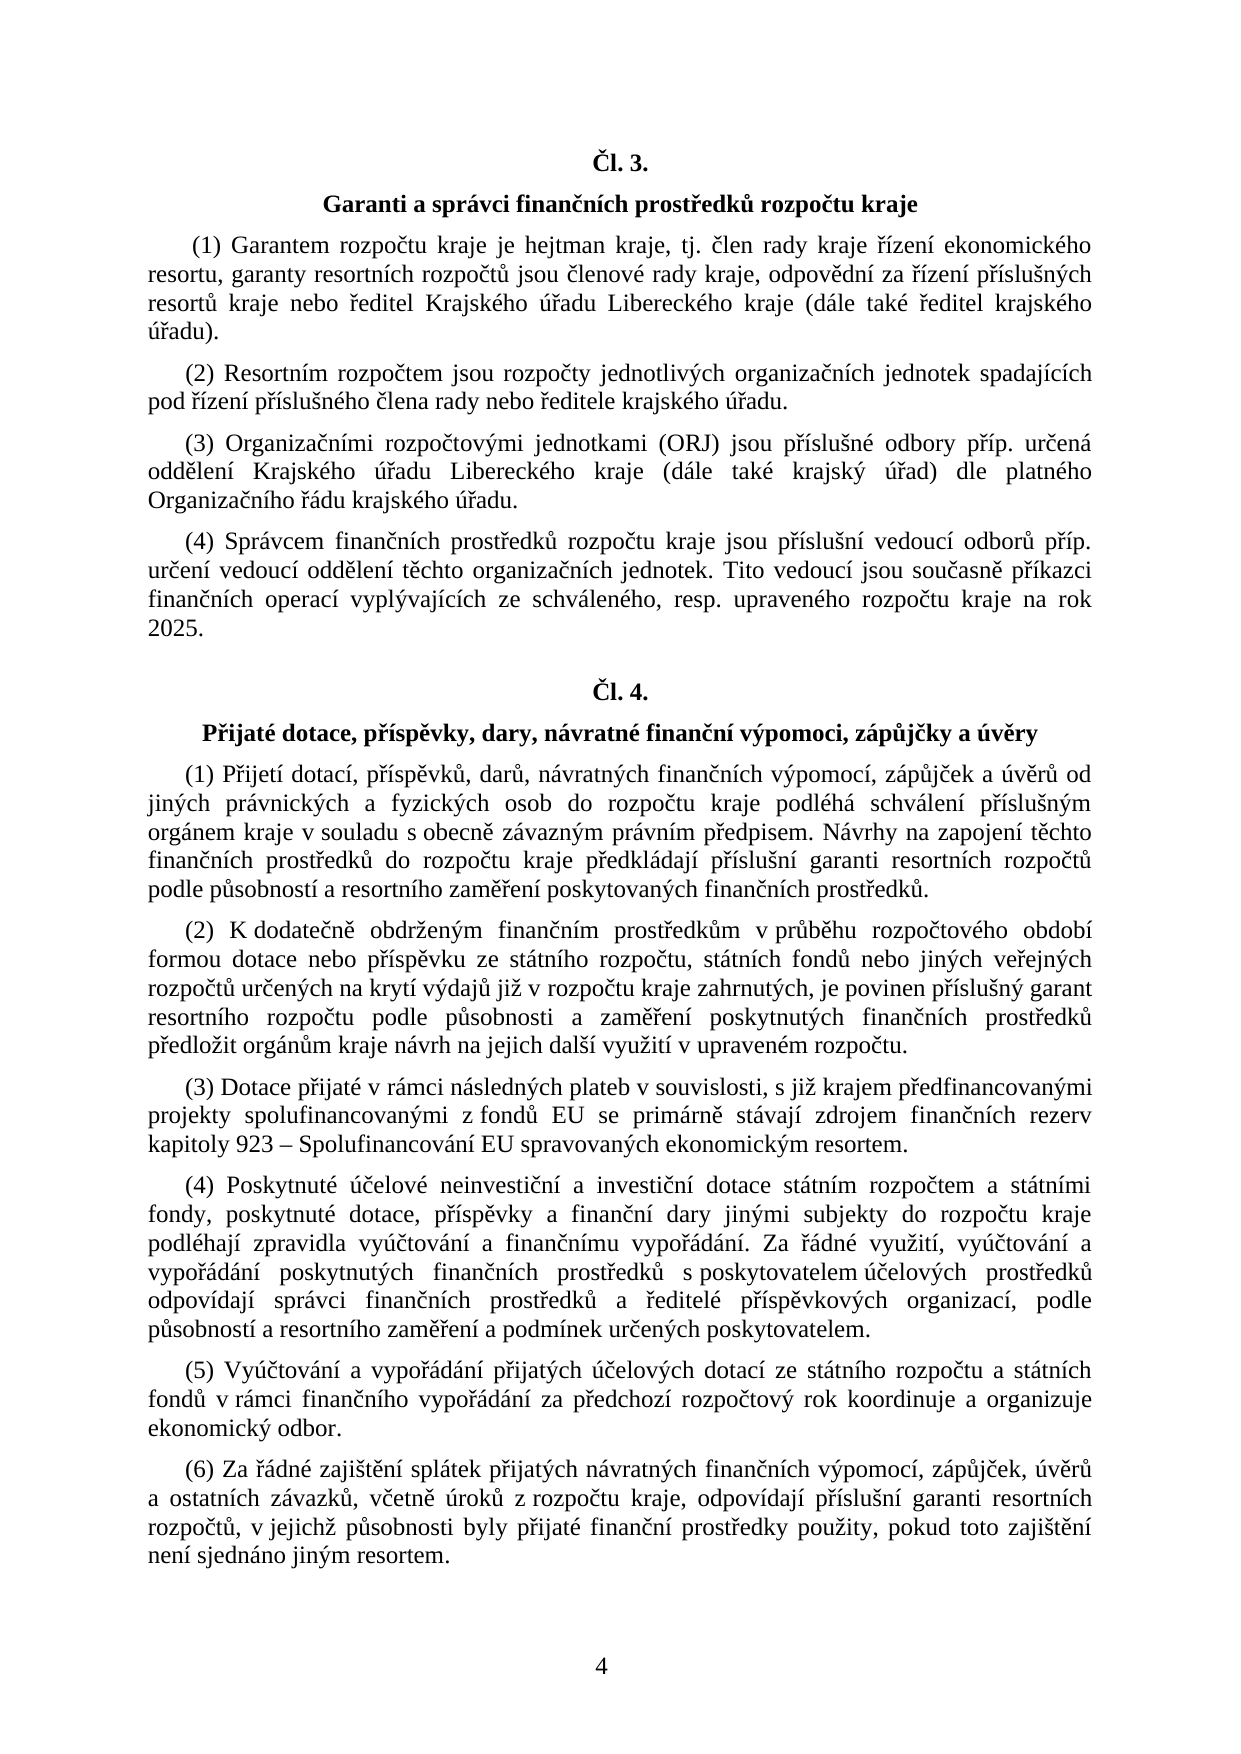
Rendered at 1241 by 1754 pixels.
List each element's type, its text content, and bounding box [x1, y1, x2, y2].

subtitle Čl. 4. [148, 677, 1093, 706]
text (3) Dotace přijaté v rámci následných plateb v souvislosti, s již krajem předfinancovanými projekty spolufinancovanými z fondů EU se primárně stávají zdrojem finančních rezerv kapitoly 923 – Spolufinancování EU spravovaných ekonomickým resortem. [148, 1072, 1093, 1158]
text (3) Organizačními rozpočtovými jednotkami (ORJ) jsou příslušné odbory příp. určená oddělení Krajského úřadu Libereckého kraje (dále také krajský úřad) dle platného Organizačního řádu krajského úřadu. [148, 428, 1093, 514]
text Garanti a správci finančních prostředků rozpočtu kraje [148, 189, 1093, 218]
text (1) Garantem rozpočtu kraje je hejtman kraje, tj. člen rady kraje řízení ekonomického resortu, garanty resortních rozpočtů jsou členové rady kraje, odpovědní za řízení příslušných resortů kraje nebo ředitel Krajského úřadu Libereckého kraje (dále také ředitel krajského úřadu). [148, 230, 1093, 345]
text (4) Správcem finančních prostředků rozpočtu kraje jsou příslušní vedoucí odborů příp. určení vedoucí oddělení těchto organizačních jednotek. Tito vedoucí jsou současně příkazci finančních operací vyplývajících ze schváleného, resp. upraveného rozpočtu kraje na rok 2025. [148, 526, 1093, 641]
text (4) Poskytnuté účelové neinvestiční a investiční dotace státním rozpočtem a státními fondy, poskytnuté dotace, příspěvky a finanční dary jinými subjekty do rozpočtu kraje podléhají zpravidla vyúčtování a finančnímu vypořádání. Za řádné využití, vyúčtování a vypořádání poskytnutých finančních prostředků s poskytovatelem účelových prostředků odpovídají správci finančních prostředků a ředitelé příspěvkových organizací, podle působností a resortního zaměření a podmínek určených poskytovatelem. [148, 1171, 1093, 1343]
text (6) Za řádné zajištění splátek přijatých návratných finančních výpomocí, zápůjček, úvěrů a ostatních závazků, včetně úroků z rozpočtu kraje, odpovídají příslušní garanti resortních rozpočtů, v jejichž působnosti byly přijaté finanční prostředky použity, pokud toto zajištění není sjednáno jiným resortem. [148, 1454, 1093, 1569]
text Čl. 3. [148, 148, 1093, 176]
text (2) K dodatečně obdrženým finančním prostředkům v průběhu rozpočtového období formou dotace nebo příspěvku ze státního rozpočtu, státních fondů nebo jiných veřejných rozpočtů určených na krytí výdajů již v rozpočtu kraje zahrnutých, je povinen příslušný garant resortního rozpočtu podle působnosti a zaměření poskytnutých finančních prostředků předložit orgánům kraje návrh na jejich další využití v upraveném rozpočtu. [148, 916, 1093, 1059]
text (5) Vyúčtování a vypořádání přijatých účelových dotací ze státního rozpočtu a státních fondů v rámci finančního vypořádání za předchozí rozpočtový rok koordinuje a organizuje ekonomický odbor. [148, 1356, 1093, 1442]
subtitle Přijaté dotace, příspěvky, dary, návratné finanční výpomoci, zápůjčky a úvěry [148, 718, 1093, 747]
text (2) Resortním rozpočtem jsou rozpočty jednotlivých organizačních jednotek spadajících pod řízení příslušného člena rady nebo ředitele krajského úřadu. [148, 358, 1093, 415]
text (1) Přijetí dotací, příspěvků, darů, návratných finančních výpomocí, zápůjček a úvěrů od jiných právnických a fyzických osob do rozpočtu kraje podléhá schválení příslušným orgánem kraje v souladu s obecně závazným právním předpisem. Návrhy na zapojení těchto finančních prostředků do rozpočtu kraje předkládají příslušní garanti resortních rozpočtů podle působností a resortního zaměření poskytovaných finančních prostředků. [148, 759, 1093, 903]
